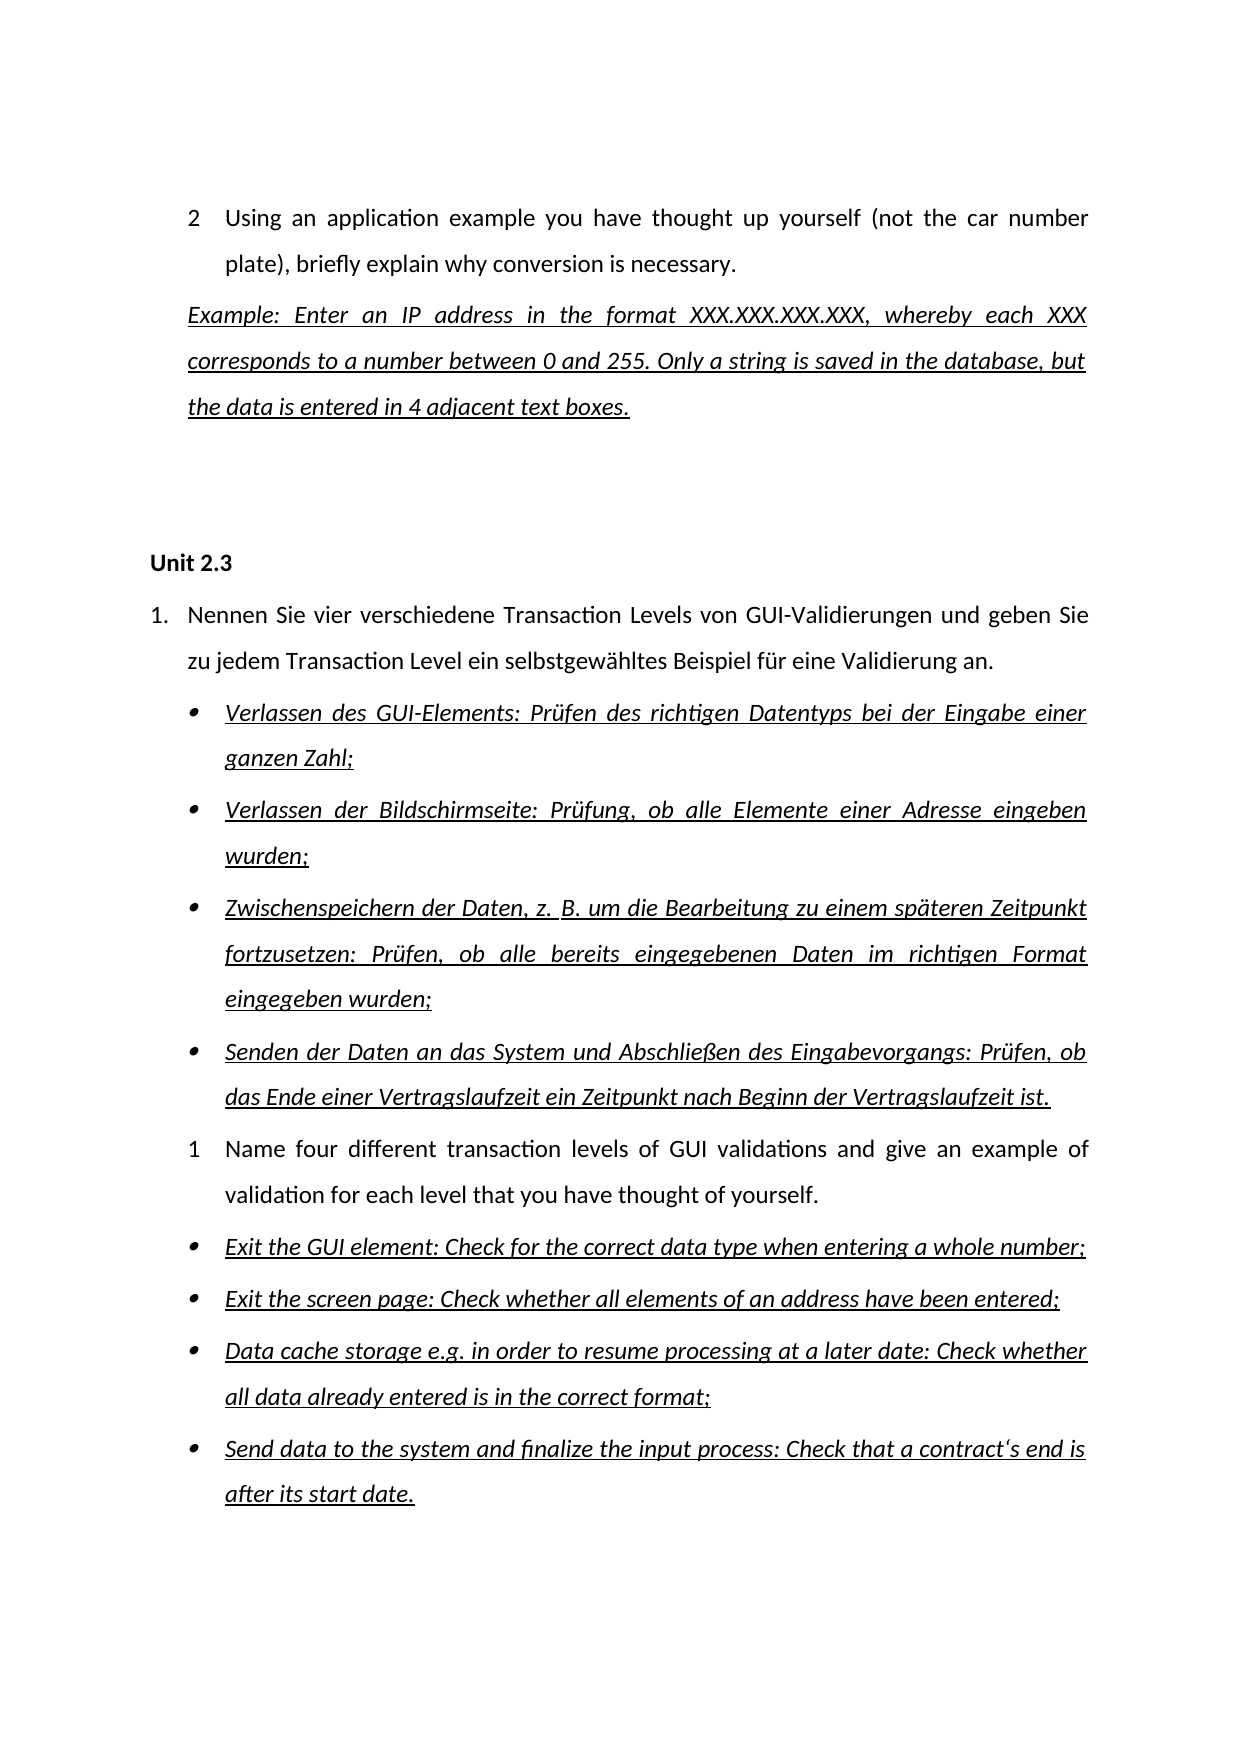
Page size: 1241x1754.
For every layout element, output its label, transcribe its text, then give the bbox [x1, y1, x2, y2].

list Nennen Sie vier verschiedene Transaction Levels von GUI-Validierungen und geben Sie zu jedem Transaction Level ein selbstgewähltes Beispiel für eine Validierung an. [150, 599, 1090, 675]
list Exit the screen page: Check whether all elements of an address have been entered; [187, 1283, 1090, 1313]
text Unit 2.3 [150, 547, 1090, 578]
list Zwischenspeichern der Daten, z. B. um die Bearbeitung zu einem späteren Zeitpunkt fortzusetzen: Prüfen, ob alle bereits eingegebenen Daten im richtigen Format eingegeben wurden; [187, 892, 1090, 1014]
list Data cache storage e.g. in order to resume processing at a later date: Check whether all data already entered is in the correct format; [187, 1335, 1090, 1411]
text Example: Enter an IP address in the format XXX.XXX.XXX.XXX, whereby each XXX corresponds to a number between 0 and 255. Only a string is saved in the database, but the data is entered in 4 adjacent text boxes. [187, 300, 1090, 422]
list Name four different transaction levels of GUI validations and give an example of validation for each level that you have thought of yourself. [187, 1133, 1090, 1209]
list Verlassen der Bildschirmseite: Prüfung, ob alle Elemente einer Adresse eingeben wurden; [187, 794, 1090, 871]
list Exit the GUI element: Check for the correct data type when entering a whole number; [187, 1231, 1090, 1262]
list Verlassen des GUI-Elements: Prüfen des richtigen Datentyps bei der Eingabe einer ganzen Zahl; [187, 697, 1090, 773]
list Using an application example you have thought up yourself (not the car number plate), briefly explain why conversion is necessary. [187, 202, 1090, 278]
list Send data to the system and finalize the input process: Check that a contract‘s end is after its start date. [187, 1433, 1090, 1509]
list Senden der Daten an das System und Abschließen des Eingabevorgangs: Prüfen, ob das Ende einer Vertragslaufzeit ein Zeitpunkt nach Beginn der Vertragslaufzeit ist. [187, 1036, 1090, 1112]
